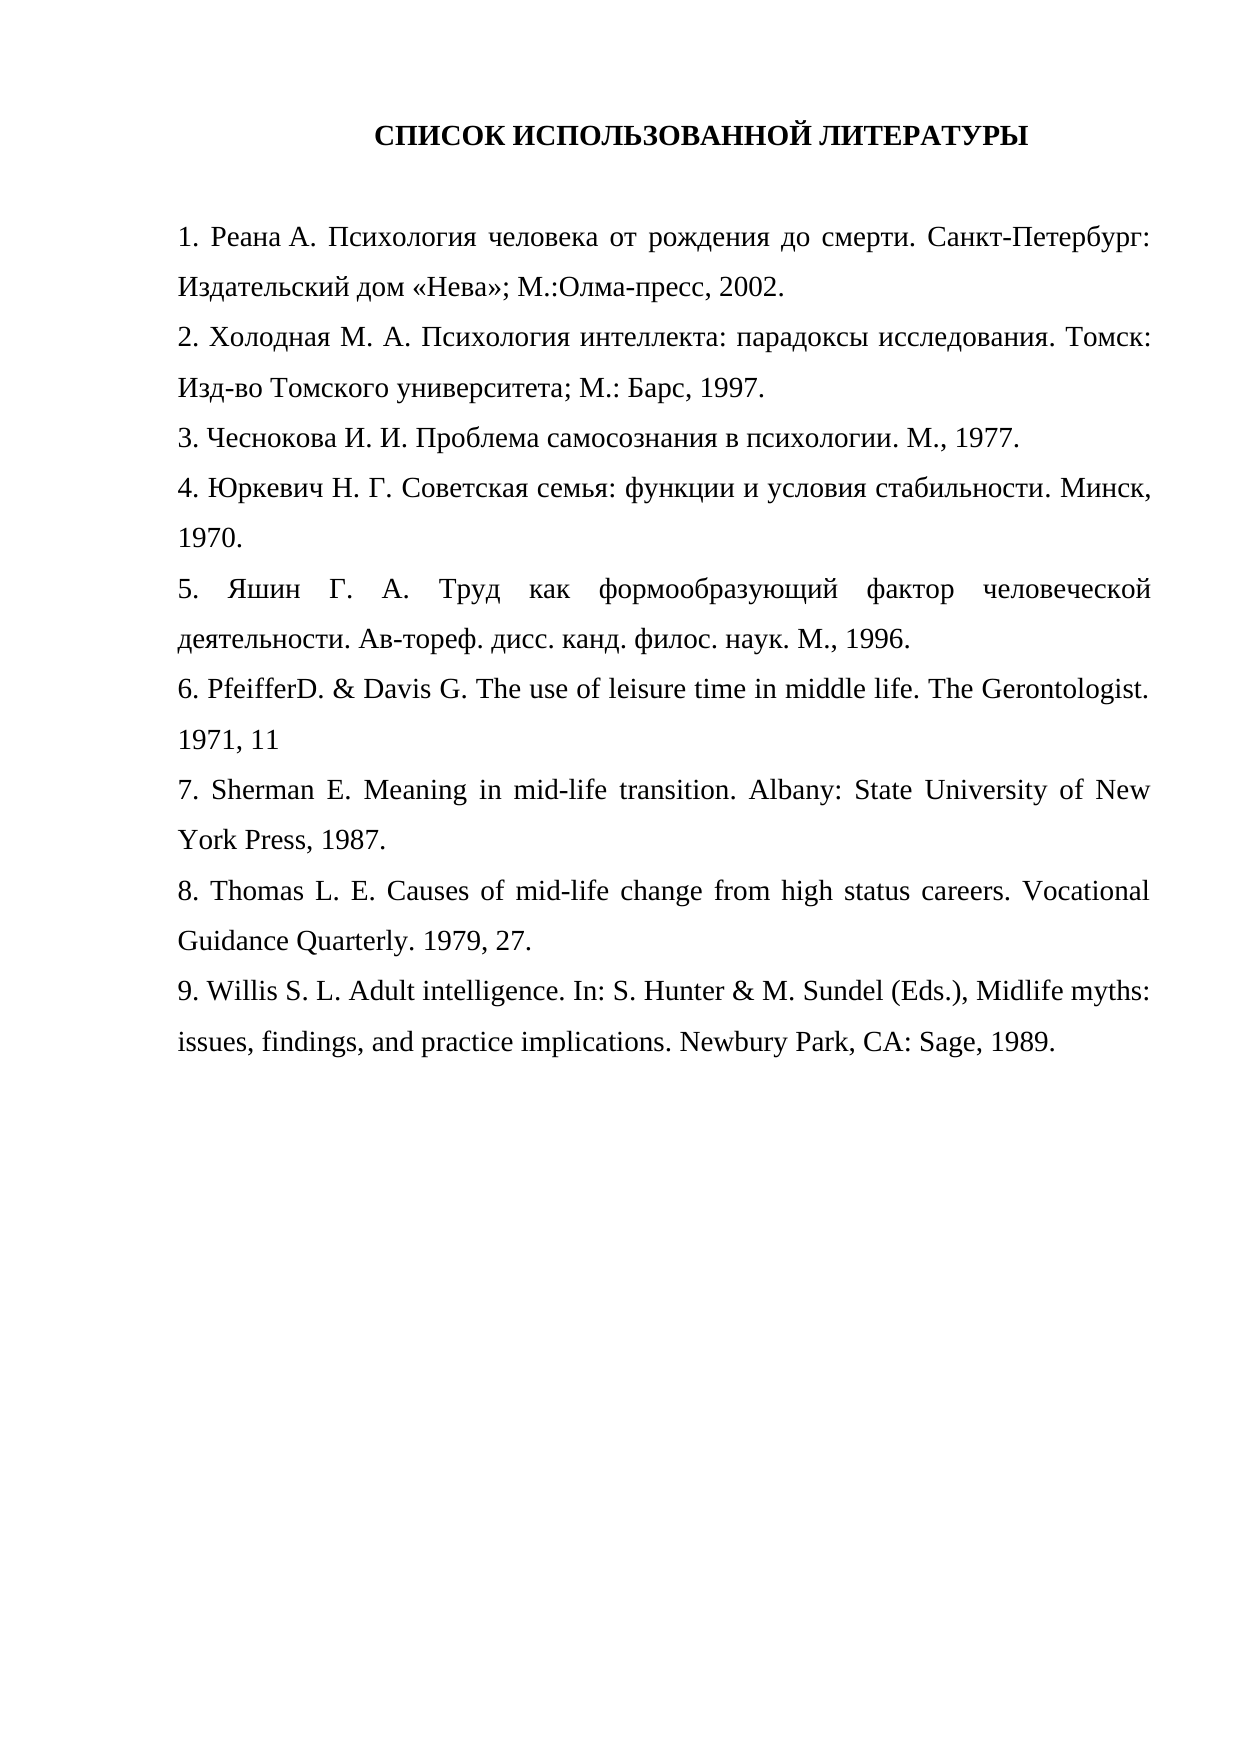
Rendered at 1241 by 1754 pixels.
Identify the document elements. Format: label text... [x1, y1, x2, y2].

text 2. Холодная М. А. Психология интеллекта: парадоксы исследования. Томск: Изд-во Томского университета; М.: Барс, 1997. [177, 319, 1152, 403]
text 8. Thomas L. E. Causes of mid-life change from high status careers. Vocational Guidance Quarterly. 1979, 27. [177, 873, 1152, 957]
text СПИСОК ИСПОЛЬЗОВАННОЙ ЛИТЕРАТУРЫ [177, 118, 1152, 152]
text 9. Willis S. L. Adult intelligence. In: S. Hunter & M. Sundel (Eds.), Midlife myths: issues, findings, and practice implications. Newbury Park, CA: Sage, 1989. [177, 973, 1152, 1057]
text 1. Реана А. Психология человека от рождения до смерти. Санкт-Петербург: Издательский дом «Нева»; М.:Олма-пресс, 2002. [177, 219, 1152, 303]
text 5. Яшин Г. А. Труд как формообразующий фактор человеческой деятельности. Ав-тореф. дисс. канд. филос. наук. М., 1996. [177, 571, 1152, 655]
text 6. PfeifferD. & Davis G. The use of leisure time in middle life. The Gerontologist. 1971, 11 [177, 672, 1152, 755]
text 4. Юркевич Н. Г. Советская семья: функции и условия стабильности. Минск, 1970. [177, 470, 1152, 554]
text 7. Sherman E. Meaning in mid-life transition. Albany: State University of New York Press, 1987. [177, 772, 1152, 856]
text 3. Чеснокова И. И. Проблема самосознания в психологии. М., 1977. [177, 420, 1152, 453]
